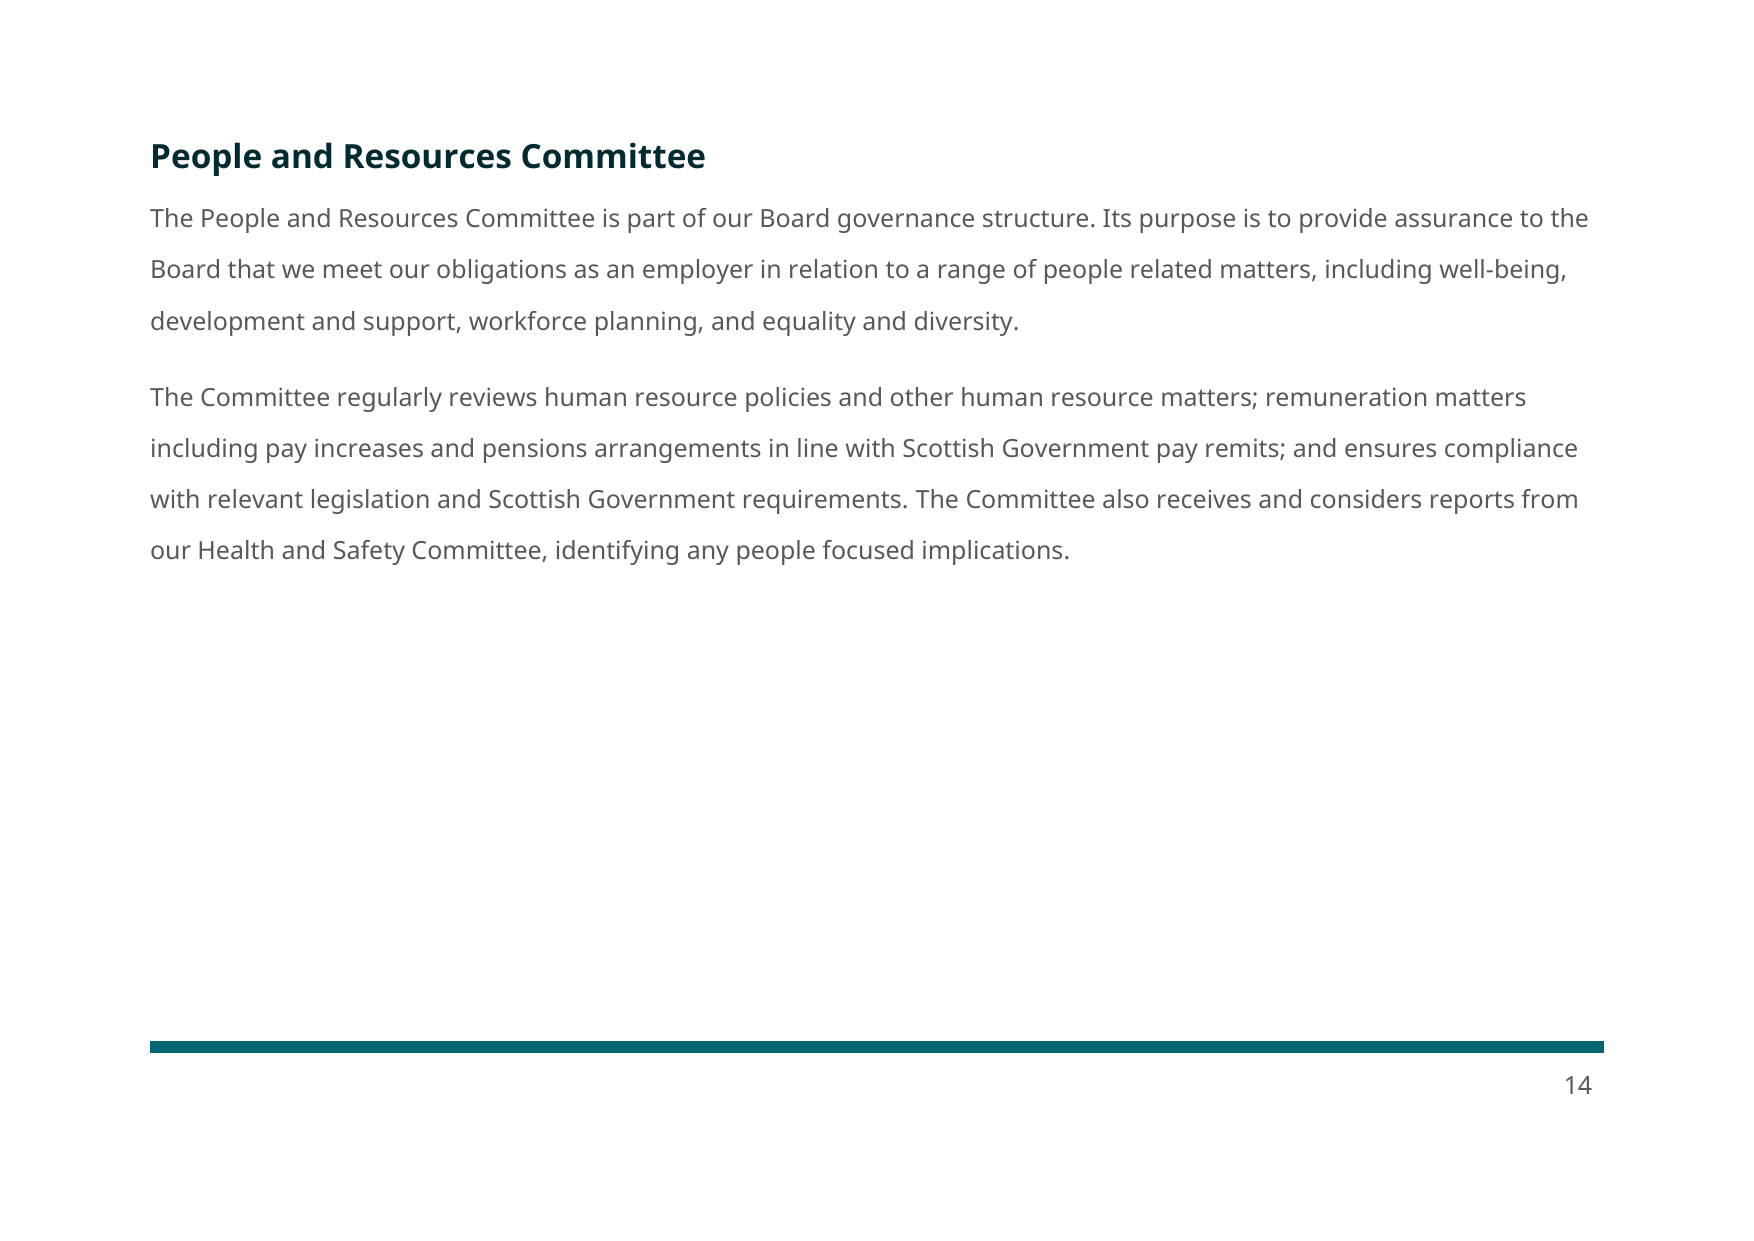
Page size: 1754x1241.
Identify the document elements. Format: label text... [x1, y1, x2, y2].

text The People and Resources Committee is part of our Board governance structure. Its purpose is to provide assurance to the Board that we meet our obligations as an employer in relation to a range of people related matters, including well-being, development and support, workforce planning, and equality and diversity. [150, 201, 1604, 337]
text The Committee regularly reviews human resource policies and other human resource matters; remuneration matters including pay increases and pensions arrangements in line with Scottish Government pay remits; and ensures compliance with relevant legislation and Scottish Government requirements. The Committee also receives and considers reports from our Health and Safety Committee, identifying any people focused implications. [150, 379, 1604, 566]
subtitle People and Resources Committee [150, 133, 1604, 178]
